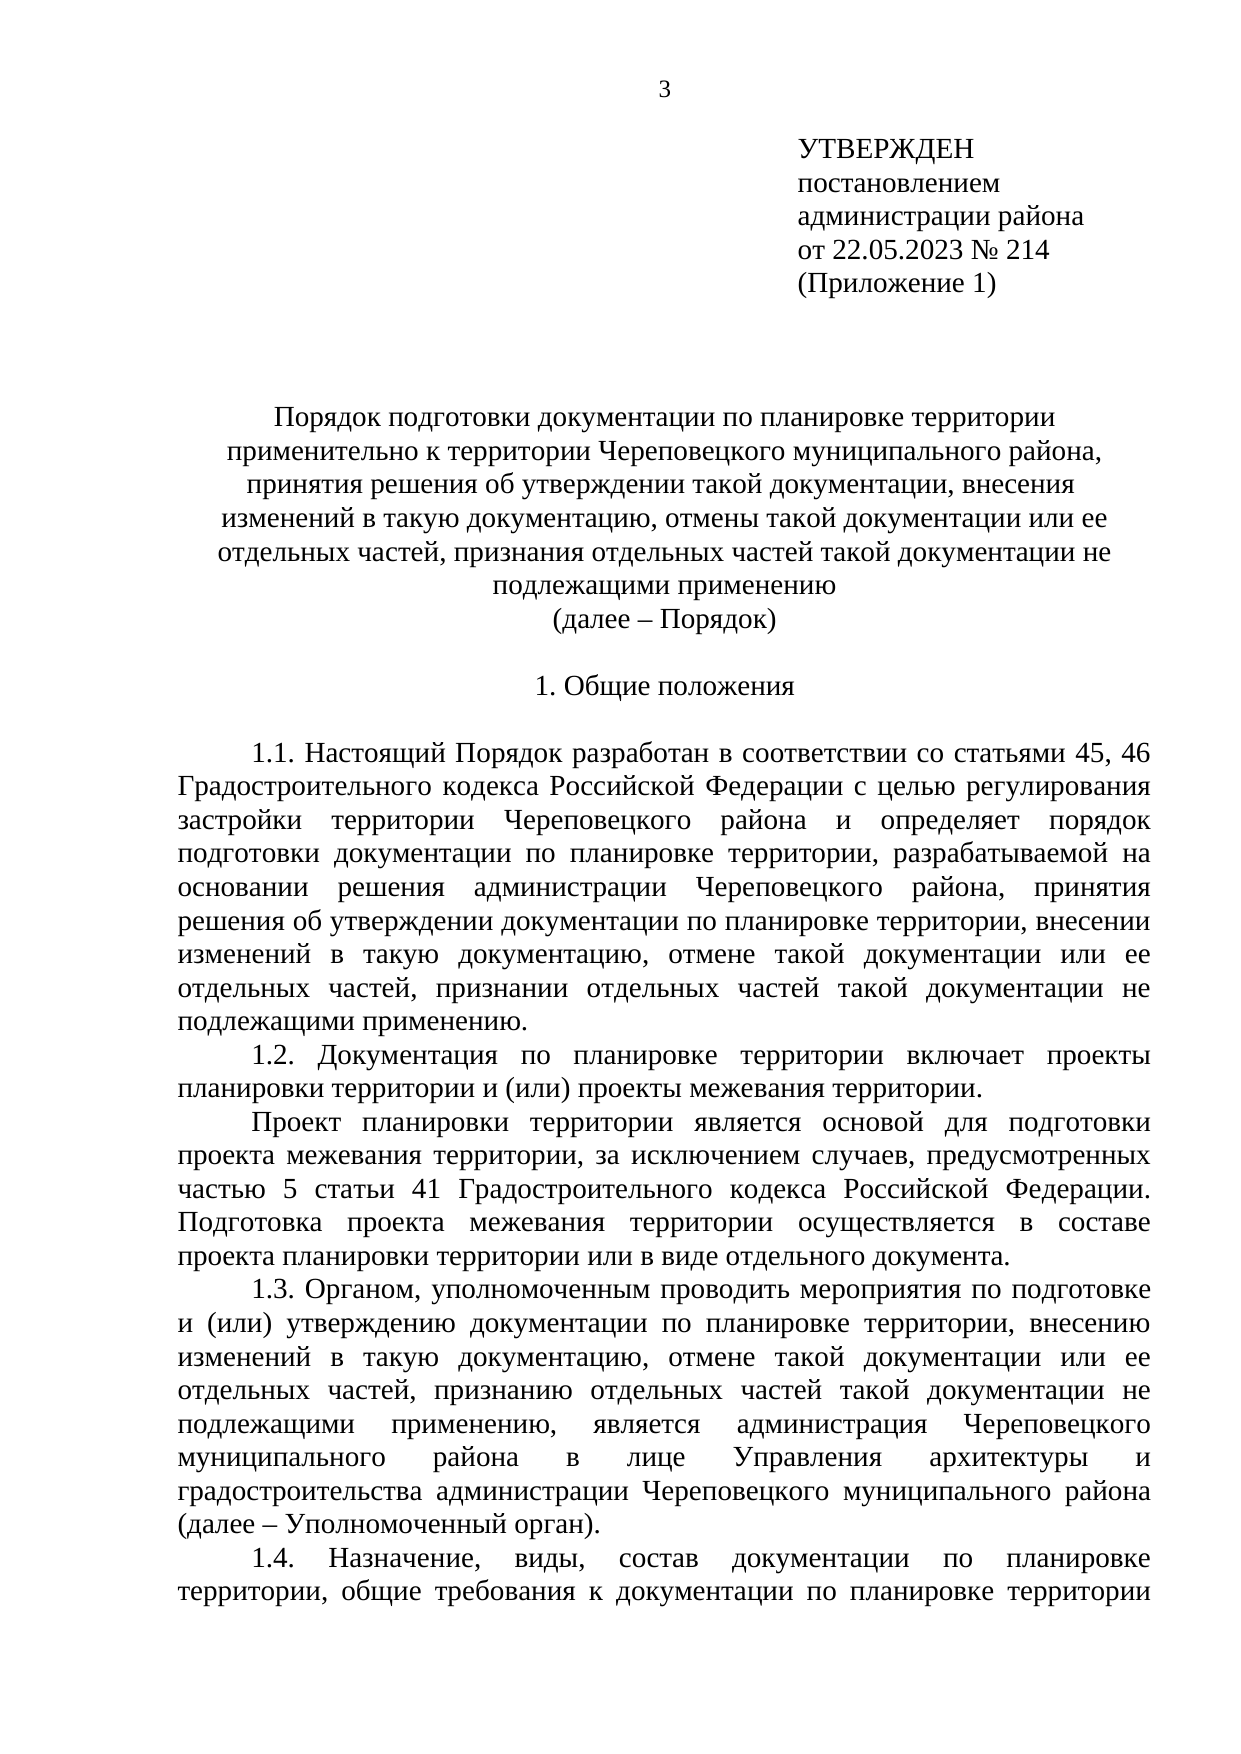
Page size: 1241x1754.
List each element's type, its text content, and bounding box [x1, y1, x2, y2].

text 1.2. Документация по планировке территории включает проекты планировки территории и (или) проекты межевания территории. [177, 1037, 1152, 1104]
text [177, 1540, 1152, 1607]
text постановлением [177, 165, 1152, 198]
text (далее – Порядок) [177, 601, 1152, 634]
text 1. Общие положения [177, 668, 1152, 701]
text Проект планировки территории является основой для подготовки проекта межевания территории, за исключением случаев, предусмотренных частью 5 статьи 41 Градостроительного кодекса Российской Федерации. Подготовка проекта межевания территории осуществляется в составе проекта планировки территории или в виде отдельного документа. [177, 1104, 1152, 1272]
text (Приложение 1) [177, 265, 1152, 299]
text Порядок подготовки документации по планировке территории применительно к территории Череповецкого муниципального района, принятия решения об утверждении такой документации, внесения изменений в такую документацию, отмены такой документации или ее отдельных частей, признания отдельных частей такой документации не подлежащими применению [177, 399, 1152, 601]
text 1.3. Органом, уполномоченным проводить мероприятия по подготовке и (или) утверждению документации по планировке территории, внесению изменений в такую документацию, отмене такой документации или ее отдельных частей, признанию отдельных частей такой документации не подлежащими применению, является администрация Череповецкого муниципального района в лице Управления архитектуры и градостроительства администрации Череповецкого муниципального района (далее – Уполномоченный орган). [177, 1272, 1152, 1540]
text от 22.05.2023 № 214 [177, 232, 1152, 265]
text 1.1. Настоящий Порядок разработан в соответствии со статьями 45, 46 Градостроительного кодекса Российской Федерации с целью регулирования застройки территории Череповецкого района и определяет порядок подготовки документации по планировке территории, разрабатываемой на основании решения администрации Череповецкого района, принятия решения об утверждении документации по планировке территории, внесении изменений в такую документацию, отмене такой документации или ее отдельных частей, признании отдельных частей такой документации не подлежащими применению. [177, 735, 1152, 1037]
text администрации района [177, 198, 1152, 232]
text УТВЕРЖДЕН [177, 131, 1152, 165]
